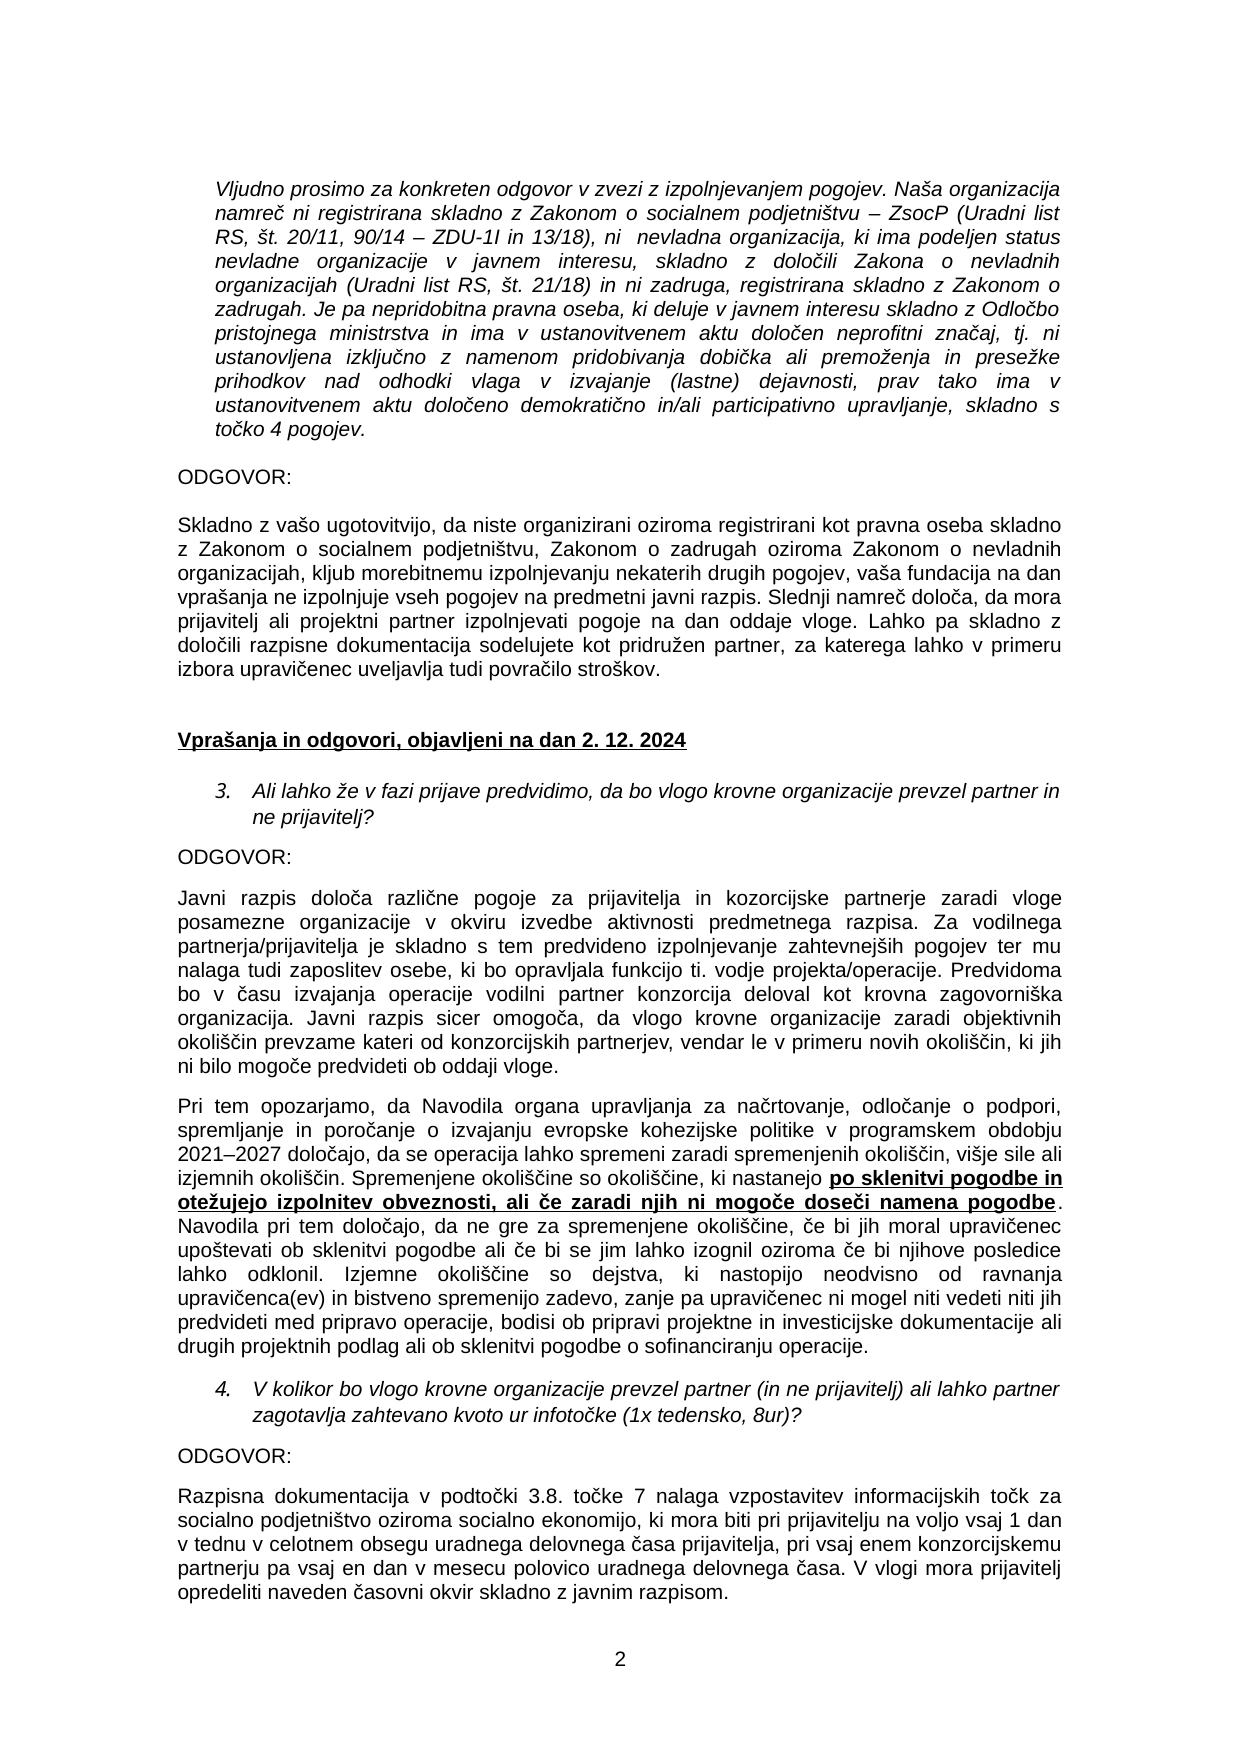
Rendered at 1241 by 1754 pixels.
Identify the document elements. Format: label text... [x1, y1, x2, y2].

text Vprašanja in odgovori, objavljeni na dan 2. 12. 2024 [177, 728, 1063, 752]
text ODGOVOR: [177, 845, 1063, 869]
text Vljudno prosimo za konkreten odgovor v zvezi z izpolnjevanjem pogojev. Naša organizacija namreč ni registrirana skladno z Zakonom o socialnem podjetništvu – ZsocP (Uradni list RS, št. 20/11, 90/14 – ZDU-1I in 13/18), ni nevladna organizacija, ki ima podeljen status nevladne organizacije v javnem interesu, skladno z določili Zakona o nevladnih organizacijah (Uradni list RS, št. 21/18) in ni zadruga, registrirana skladno z Zakonom o zadrugah. Je pa nepridobitna pravna oseba, ki deluje v javnem interesu skladno z Odločbo pristojnega ministrstva in ima v ustanovitvenem aktu določen neprofitni značaj, tj. ni ustanovljena izključno z namenom pridobivanja dobička ali premoženja in presežke prihodkov nad odhodki vlaga v izvajanje (lastne) dejavnosti, prav tako ima v ustanovitvenem aktu določeno demokratično in/ali participativno upravljanje, skladno s točko 4 pogojev. [215, 177, 1063, 441]
text Skladno z vašo ugotovitvijo, da niste organizirani oziroma registrirani kot pravna oseba skladno z Zakonom o socialnem podjetništvu, Zakonom o zadrugah oziroma Zakonom o nevladnih organizacijah, kljub morebitnemu izpolnjevanju nekaterih drugih pogojev, vaša fundacija na dan vprašanja ne izpolnjuje vseh pogojev na predmetni javni razpis. Slednji namreč določa, da mora prijavitelj ali projektni partner izpolnjevati pogoje na dan oddaje vloge. Lahko pa skladno z določili razpisne dokumentacija sodelujete kot pridružen partner, za katerega lahko v primeru izbora upravičenec uveljavlja tudi povračilo stroškov. [177, 513, 1063, 680]
text ODGOVOR: [177, 465, 1063, 489]
text Pri tem opozarjamo, da Navodila organa upravljanja za načrtovanje, odločanje o podpori, spremljanje in poročanje o izvajanju evropske kohezijske politike v programskem obdobju 2021–2027 določajo, da se operacija lahko spremeni zaradi spremenjenih okoliščin, višje sile ali izjemnih okoliščin. Spremenjene okoliščine so okoliščine, ki nastanejo po sklenitvi pogodbe in otežujejo izpolnitev obveznosti, ali če zaradi njih ni mogoče doseči namena pogodbe. Navodila pri tem določajo, da ne gre za spremenjene okoliščine, če bi jih moral upravičenec upoštevati ob sklenitvi pogodbe ali če bi se jim lahko izognil oziroma če bi njihove posledice lahko odklonil. Izjemne okoliščine so dejstva, ki nastopijo neodvisno od ravnanja upravičenca(ev) in bistveno spremenijo zadevo, zanje pa upravičenec ni mogel niti vedeti niti jih predvideti med pripravo operacije, bodisi ob pripravi projektne in investicijske dokumentacije ali drugih projektnih podlag ali ob sklenitvi pogodbe o sofinanciranju operacije. [177, 1094, 1063, 1358]
list V kolikor bo vlogo krovne organizacije prevzel partner (in ne prijavitelj) ali lahko partner zagotavlja zahtevano kvoto ur infotočke (1x tedensko, 8ur)? [215, 1374, 1063, 1427]
text ODGOVOR: [177, 1443, 1063, 1467]
text Javni razpis določa različne pogoje za prijavitelja in kozorcijske partnerje zaradi vloge posamezne organizacije v okviru izvedbe aktivnosti predmetnega razpisa. Za vodilnega partnerja/prijavitelja je skladno s tem predvideno izpolnjevanje zahtevnejših pogojev ter mu nalaga tudi zaposlitev osebe, ki bo opravljala funkcijo ti. vodje projekta/operacije. Predvidoma bo v času izvajanja operacije vodilni partner konzorcija deloval kot krovna zagovorniška organizacija. Javni razpis sicer omogoča, da vlogo krovne organizacije zaradi objektivnih okoliščin prevzame kateri od konzorcijskih partnerjev, vendar le v primeru novih okoliščin, ki jih ni bilo mogoče predvideti ob oddaji vloge. [177, 886, 1063, 1077]
list Ali lahko že v fazi prijave predvidimo, da bo vlogo krovne organizacije prevzel partner in ne prijavitelj? [215, 776, 1063, 828]
text Razpisna dokumentacija v podtočki 3.8. točke 7 nalaga vzpostavitev informacijskih točk za socialno podjetništvo oziroma socialno ekonomijo, ki mora biti pri prijavitelju na voljo vsaj 1 dan v tednu v celotnem obsegu uradnega delovnega časa prijavitelja, pri vsaj enem konzorcijskemu partnerju pa vsaj en dan v mesecu polovico uradnega delovnega časa. V vlogi mora prijavitelj opredeliti naveden časovni okvir skladno z javnim razpisom. [177, 1484, 1063, 1604]
